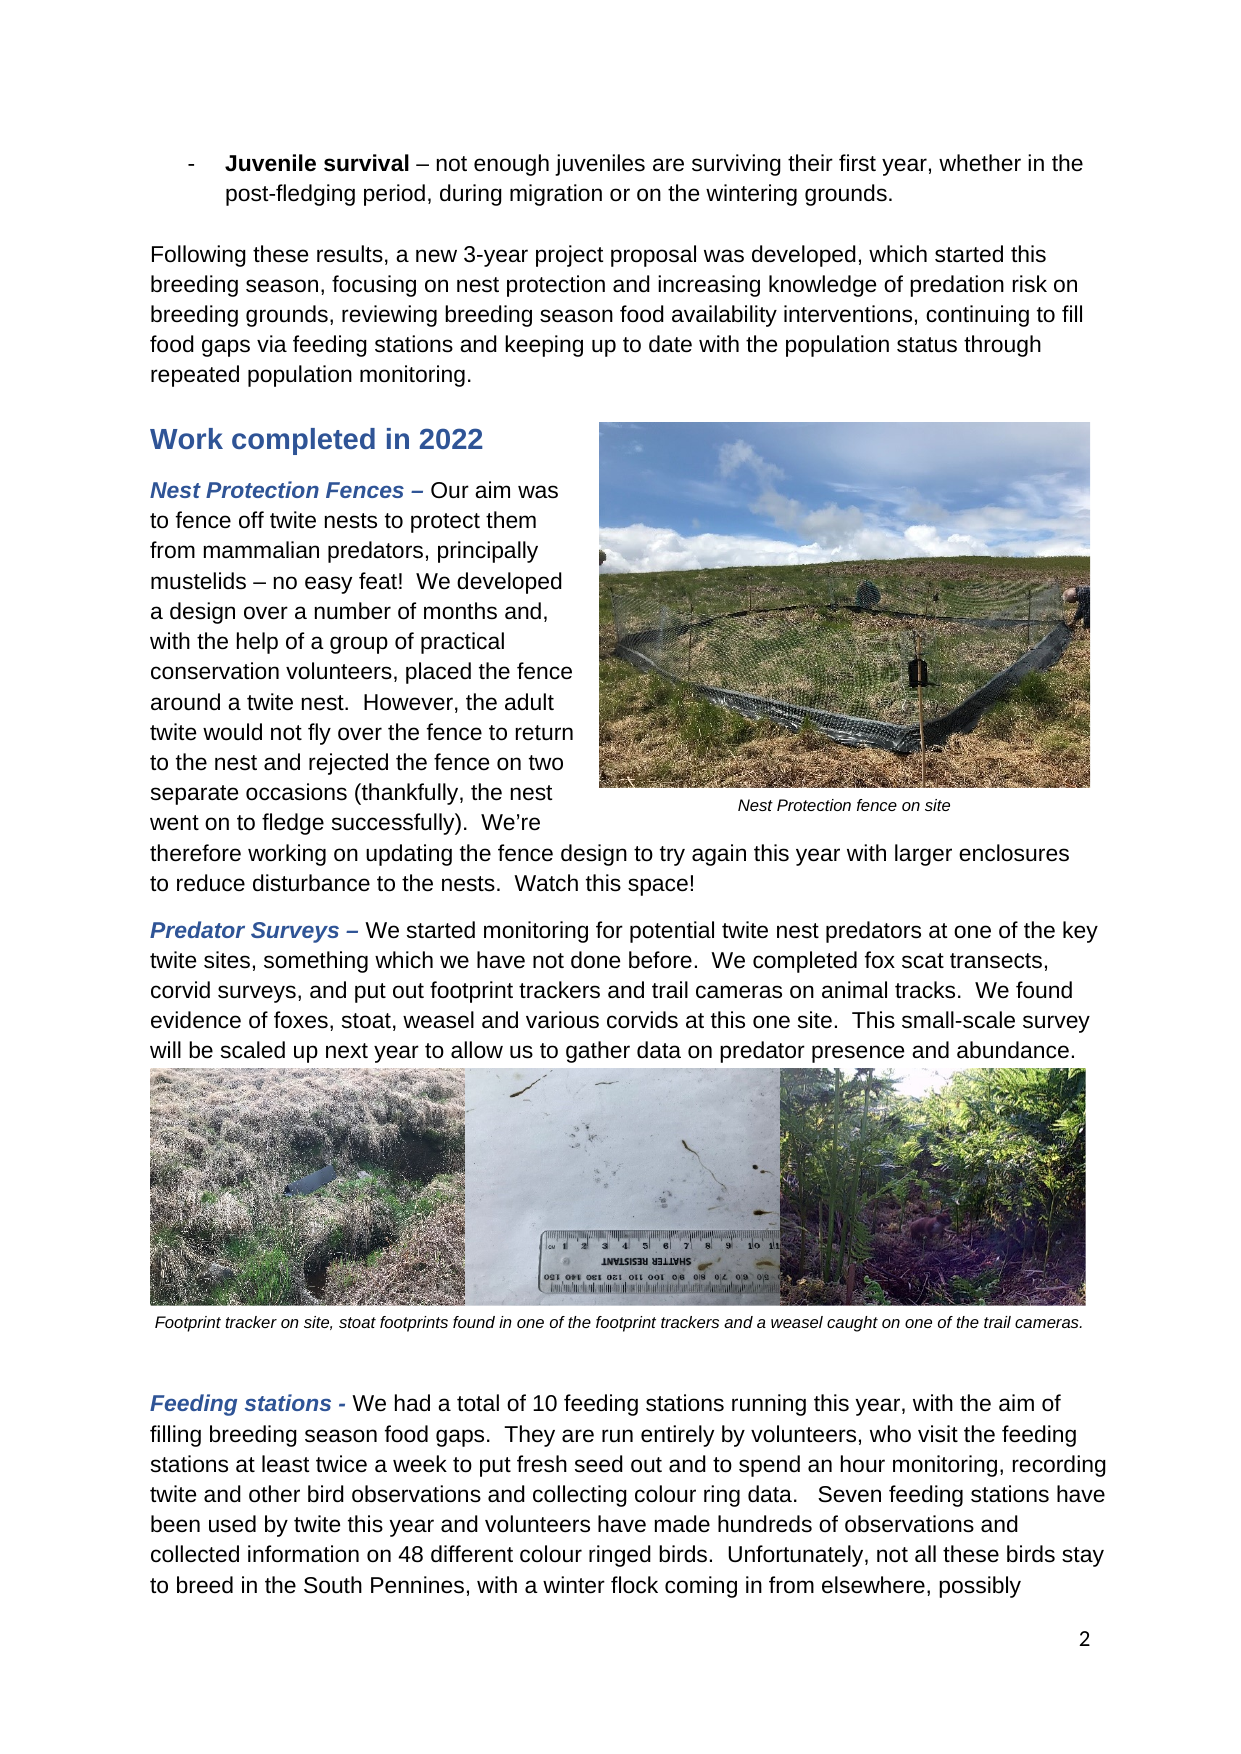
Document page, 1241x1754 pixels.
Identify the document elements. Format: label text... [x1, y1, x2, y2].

picture [150, 1068, 1086, 1305]
list Juvenile survival – not enough juveniles are surviving their first year, whether in the post-fledging period, during migration or on the wintering grounds. [187, 150, 1090, 207]
text Following these results, a new 3-year project proposal was developed, which started this breeding season, focusing on nest protection and increasing knowledge of predation risk on breeding grounds, reviewing breeding season food availability interventions, continuing to fill food gaps via feeding stations and keeping up to date with the population status through repeated population monitoring. [150, 241, 1090, 388]
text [150, 1390, 1110, 1598]
picture [599, 422, 1091, 787]
text Work completed in 2022 [150, 422, 599, 455]
